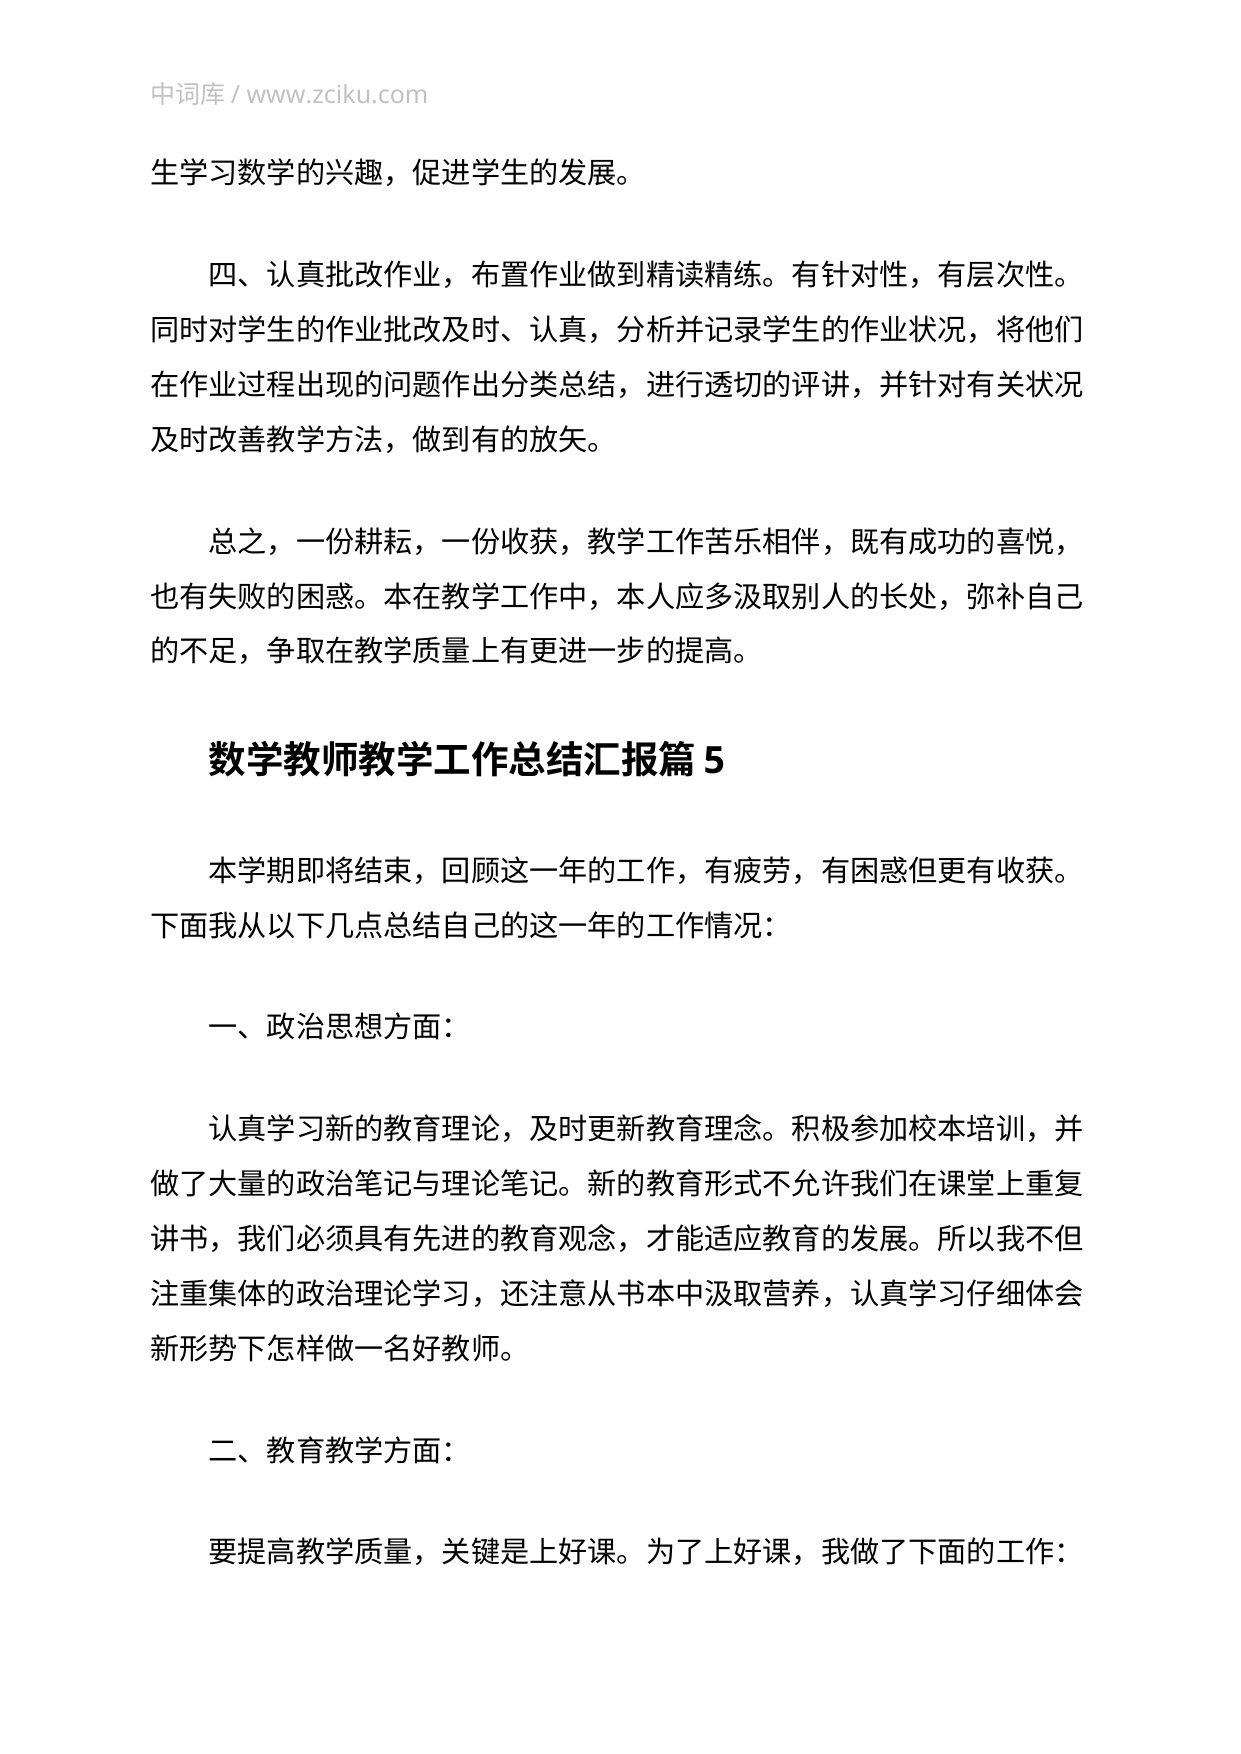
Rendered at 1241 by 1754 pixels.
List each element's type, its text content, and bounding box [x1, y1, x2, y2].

text 总之，一份耕耘，一份收获，教学工作苦乐相伴，既有成功的喜悦，也有失败的困惑。本在教学工作中，本人应多汲取别人的长处，弥补自己的不足，争取在教学质量上有更进一步的提高。 [150, 518, 1090, 670]
text 要提高教学质量，关键是上好课。为了上好课，我做了下面的工作： [150, 1529, 1090, 1571]
text 一、政治思想方面： [150, 1004, 1090, 1046]
text 本学期即将结束，回顾这一年的工作，有疲劳，有困惑但更有收获。下面我从以下几点总结自己的这一年的工作情况： [150, 847, 1090, 944]
text 数学教师教学工作总结汇报篇5 [150, 730, 1090, 784]
text 四、认真批改作业，布置作业做到精读精练。有针对性，有层次性。同时对学生的作业批改及时、认真，分析并记录学生的作业状况，将他们在作业过程出现的问题作出分类总结，进行透切的评讲，并针对有关状况及时改善教学方法，做到有的放矢。 [150, 252, 1090, 459]
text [150, 150, 1090, 192]
text 二、教育教学方面： [150, 1427, 1090, 1469]
text 认真学习新的教育理论，及时更新教育理念。积极参加校本培训，并做了大量的政治笔记与理论笔记。新的教育形式不允许我们在课堂上重复讲书，我们必须具有先进的教育观念，才能适应教育的发展。所以我不但注重集体的政治理论学习，还注意从书本中汲取营养，认真学习仔细体会新形势下怎样做一名好教师。 [150, 1106, 1090, 1368]
